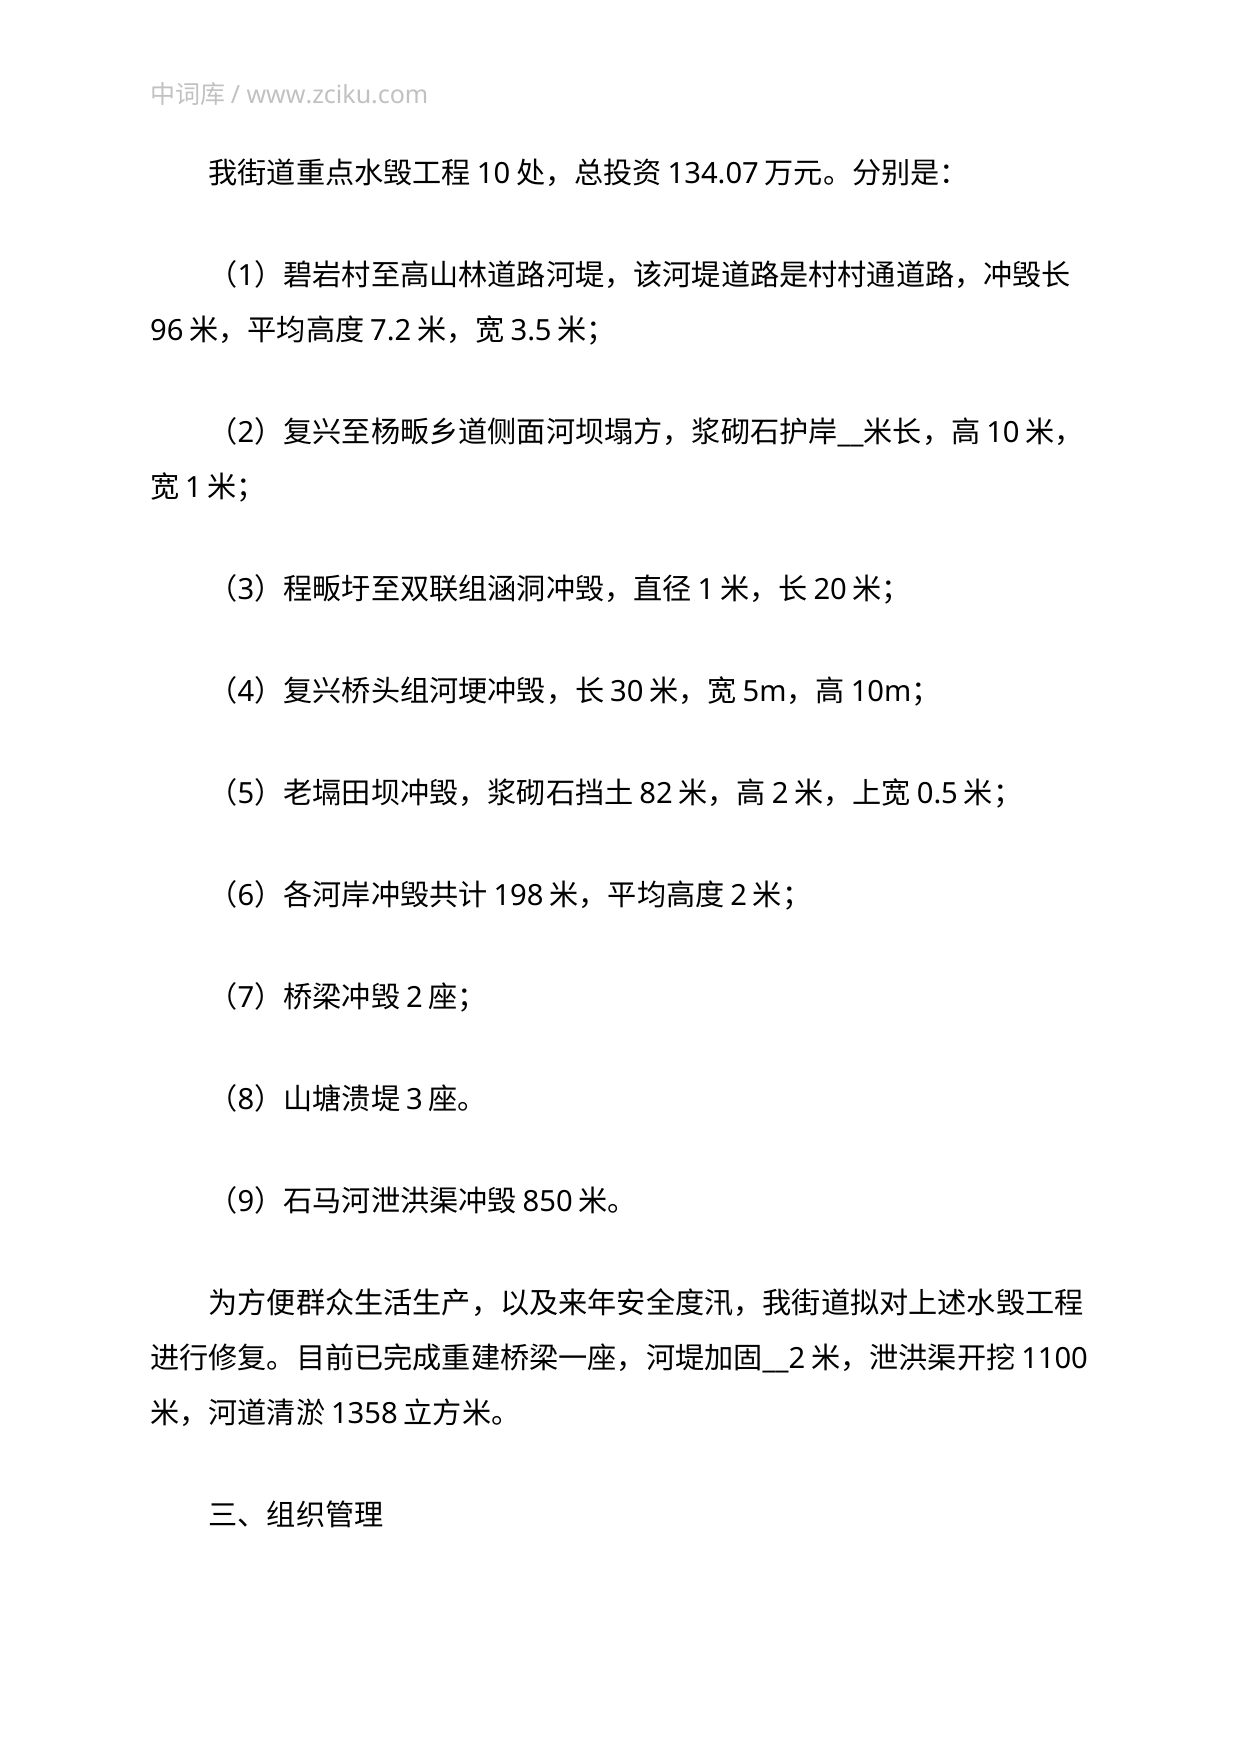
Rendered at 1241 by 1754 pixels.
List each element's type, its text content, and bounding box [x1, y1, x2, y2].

text （1）碧岩村至高山林道路河堤，该河堤道路是村村通道路，冲毁长96米，平均高度7.2米，宽3.5米； [150, 252, 1090, 349]
text （6）各河岸冲毁共计198米，平均高度2米； [150, 872, 1090, 914]
text 我街道重点水毁工程10处，总投资134.07万元。分别是： [150, 150, 1090, 192]
text （9）石马河泄洪渠冲毁850米。 [150, 1178, 1090, 1220]
text （3）程畈圩至双联组涵洞冲毁，直径1米，长20米； [150, 566, 1090, 608]
text 为方便群众生活生产，以及来年安全度汛，我街道拟对上述水毁工程进行修复。目前已完成重建桥梁一座，河堤加固__2米，泄洪渠开挖1100米，河道清淤1358立方米。 [150, 1280, 1090, 1432]
text （5）老塥田坝冲毁，浆砌石挡土82米，高2米，上宽0.5米； [150, 770, 1090, 812]
text （8）山塘溃堤3座。 [150, 1076, 1090, 1118]
text （4）复兴桥头组河埂冲毁，长30米，宽5m，高10m； [150, 668, 1090, 710]
text （2）复兴至杨畈乡道侧面河坝塌方，浆砌石护岸__米长，高10米，宽1米； [150, 409, 1090, 506]
text （7）桥梁冲毁2座； [150, 974, 1090, 1016]
text 三、组织管理 [150, 1492, 1090, 1534]
